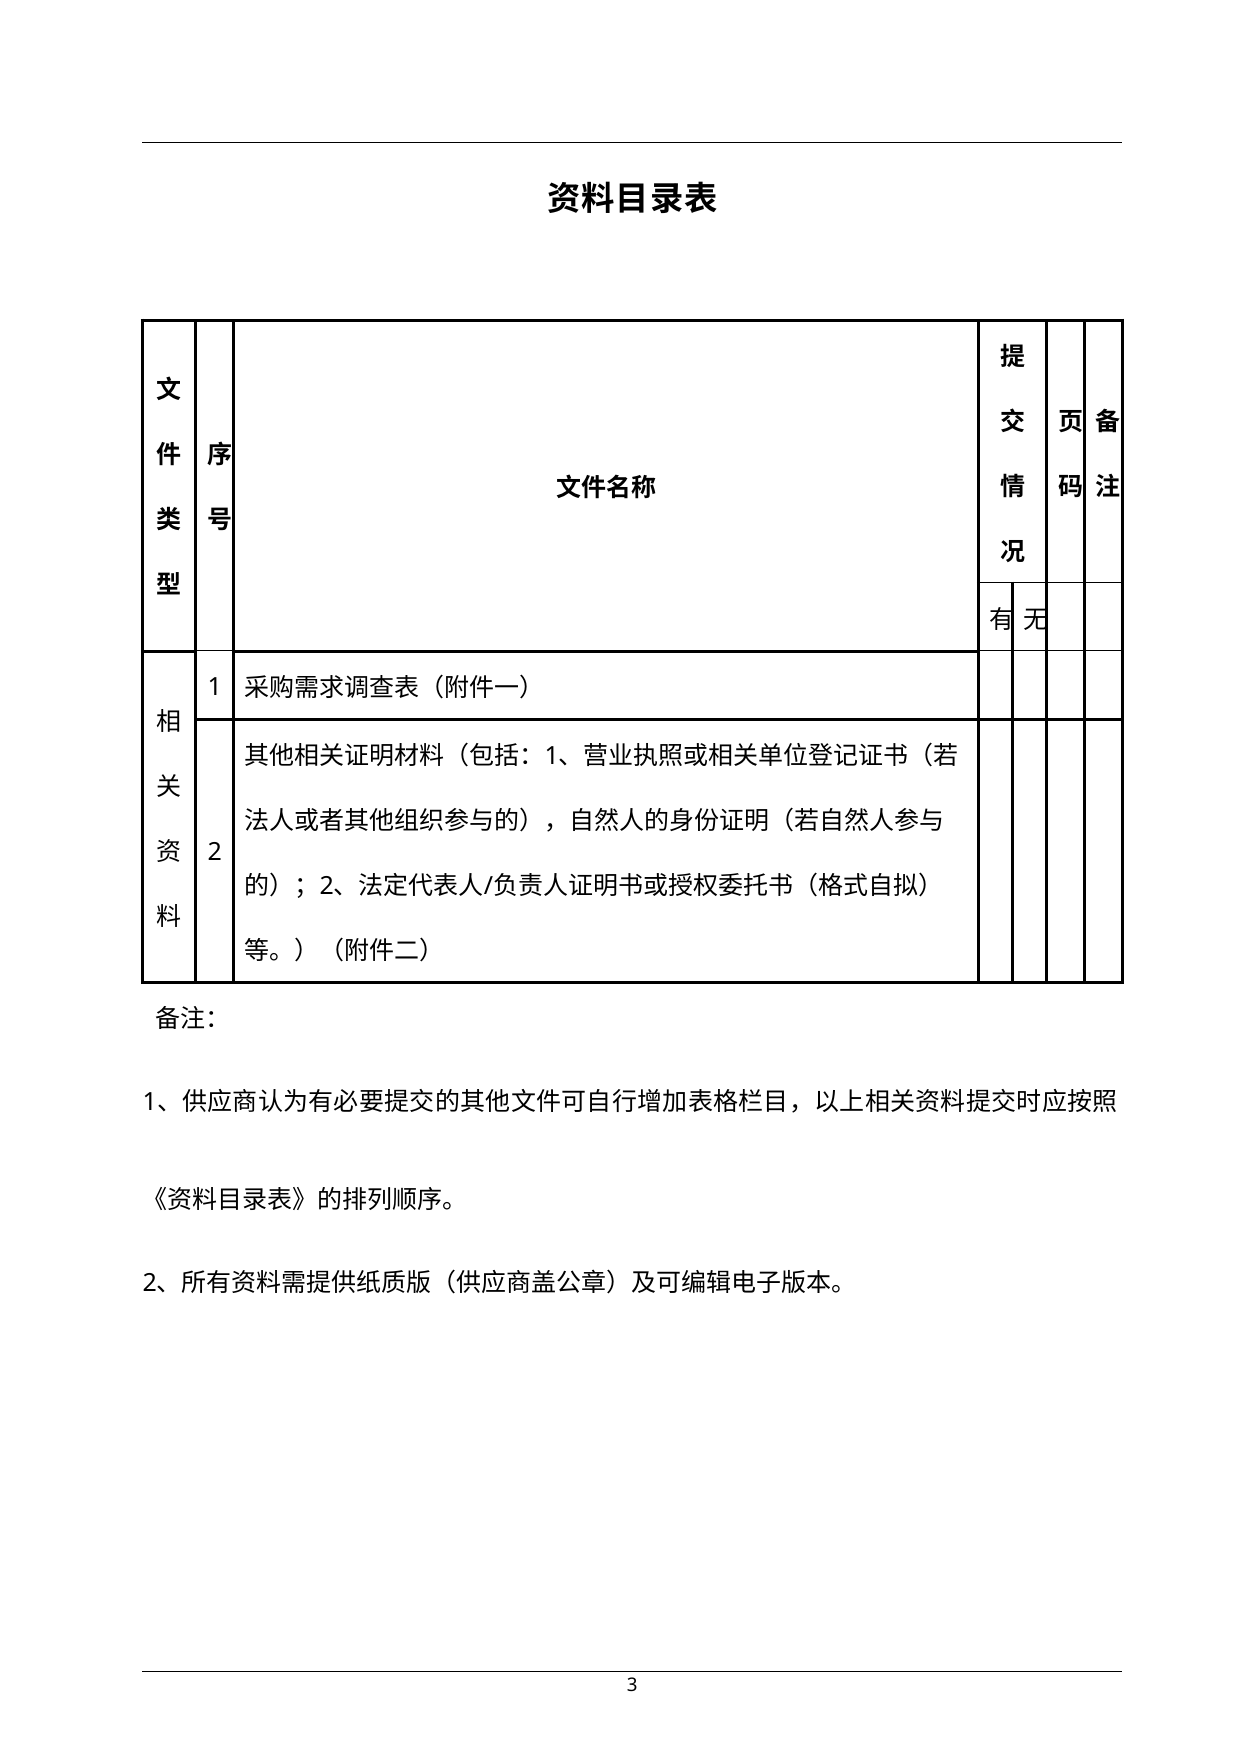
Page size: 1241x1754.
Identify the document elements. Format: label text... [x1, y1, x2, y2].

table_header 序号 [197, 322, 232, 650]
table_cell [1086, 651, 1121, 718]
table_cell 相关资料 [144, 653, 194, 981]
table_header 文件类型 [144, 322, 194, 650]
text 1、供应商认为有必要提交的其他文件可自行增加表格栏目，以上相关资料提交时应按照《资料目录表》的排列顺序。 [142, 1067, 1122, 1230]
text 2、所有资料需提供纸质版（供应商盖公章）及可编辑电子版本。 [142, 1248, 1122, 1313]
table_header 文件名称 [235, 322, 977, 650]
table_header 提交情况 [980, 322, 1045, 582]
table_cell 采购需求调查表（附件一） [235, 653, 977, 718]
table_header 页码 [1048, 322, 1083, 582]
table_cell 1 [197, 651, 232, 718]
table_cell [980, 721, 1011, 981]
table_cell 无 [1014, 583, 1045, 650]
text 资料目录表 [142, 163, 1122, 228]
table_cell [1014, 651, 1045, 718]
table_cell [1014, 721, 1045, 981]
table_cell [1048, 651, 1083, 718]
text 备注： [142, 984, 1122, 1049]
table_cell 其他相关证明材料（包括：1、营业执照或相关单位登记证书（若法人或者其他组织参与的），自然人的身份证明（若自然人参与的）；2、法定代表人/负责人证明书或授权委托书（格式自拟）等。）（附件二） [235, 721, 977, 981]
table_cell [1086, 721, 1121, 981]
table_cell [1048, 583, 1083, 650]
table_cell [1048, 721, 1083, 981]
table_cell 2 [197, 721, 232, 981]
table_cell 有 [980, 583, 1011, 650]
table_cell [1086, 583, 1121, 650]
table_header 备注 [1086, 322, 1121, 582]
table_cell [980, 651, 1011, 718]
